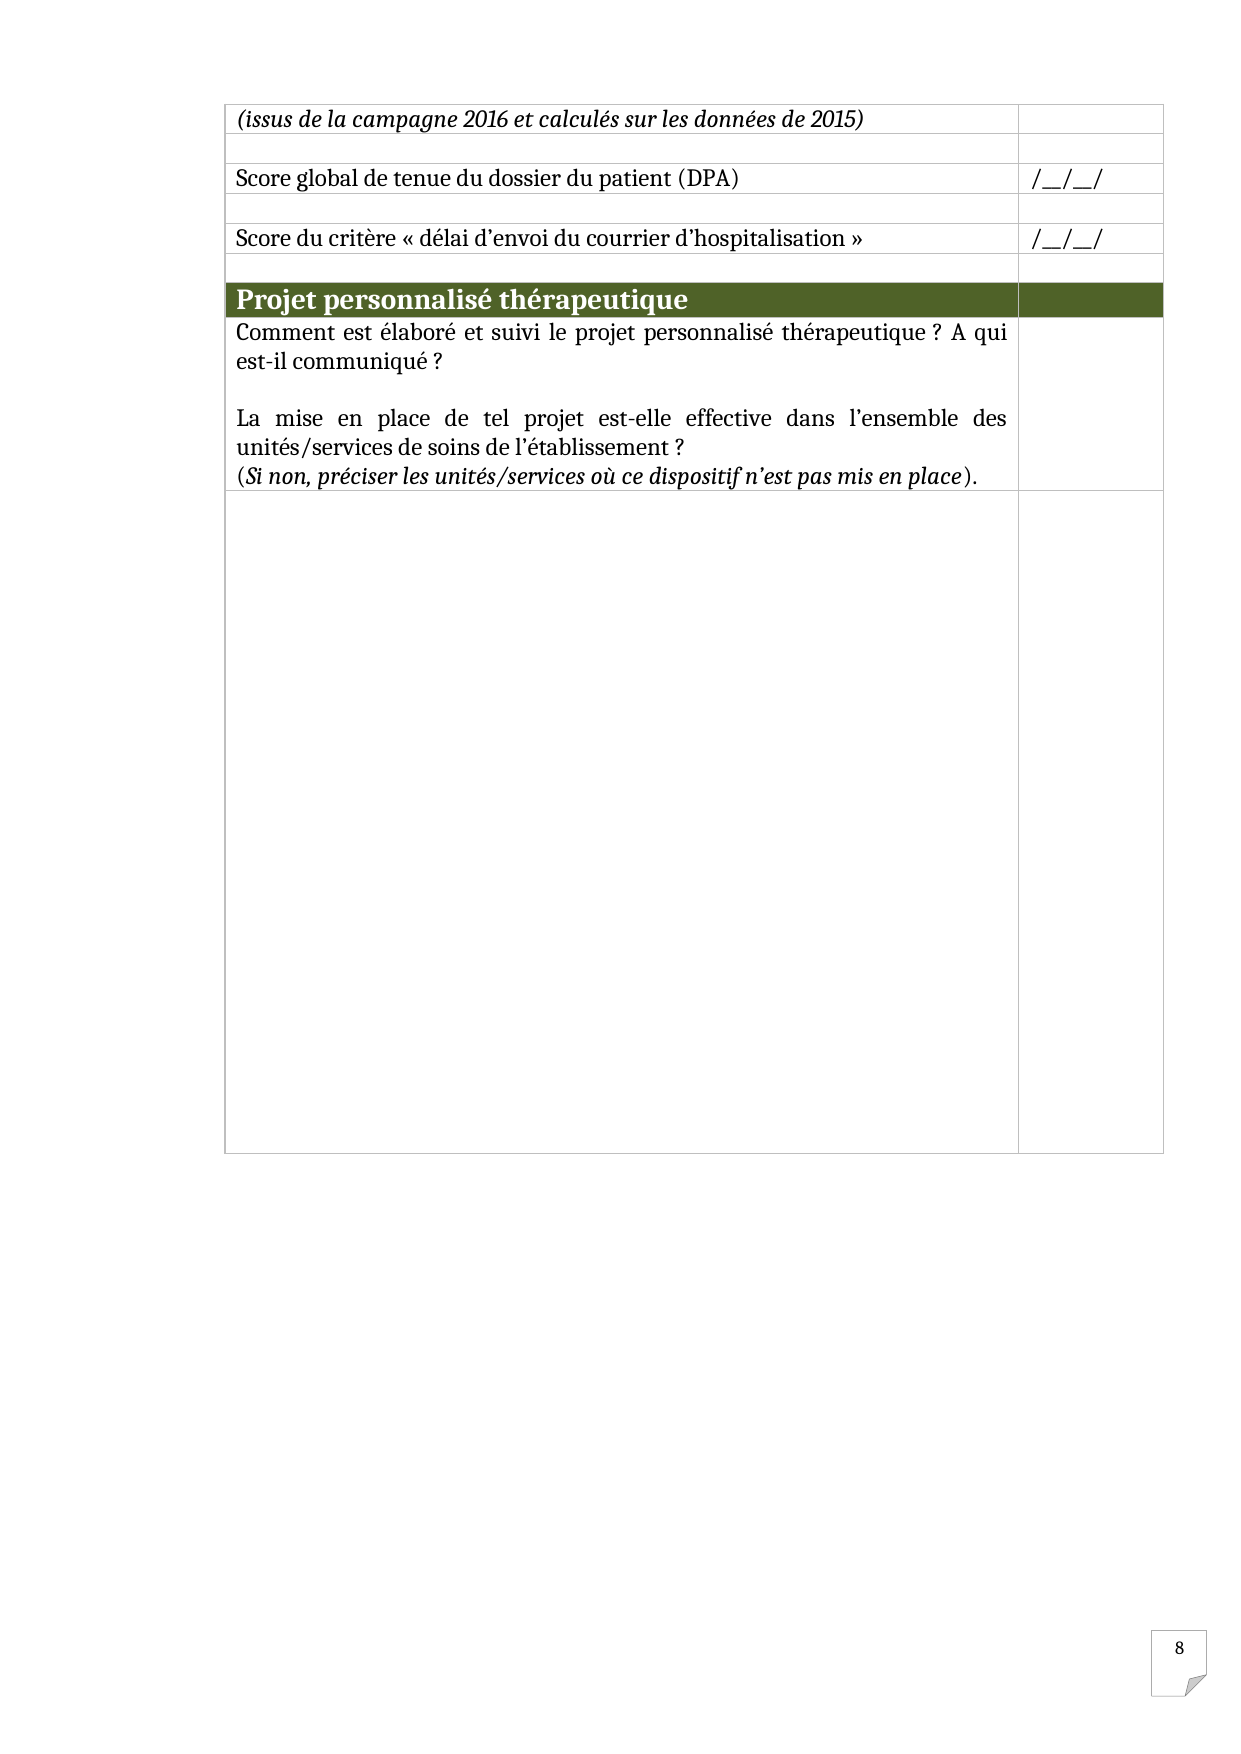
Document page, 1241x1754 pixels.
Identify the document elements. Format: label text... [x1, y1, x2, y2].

table_cell Projet personnalisé thérapeutique [226, 283, 1018, 317]
table_cell [226, 194, 1018, 223]
table_cell [226, 491, 1018, 1153]
table_cell [1019, 254, 1163, 282]
table_cell [1019, 194, 1163, 223]
table_cell [1019, 318, 1163, 490]
table_cell /__/__/ [1019, 224, 1163, 252]
table_cell [1019, 105, 1163, 133]
table_cell [226, 134, 1018, 163]
table_cell (issus de la campagne 2016 et calculés sur les données de 2015) [226, 105, 1018, 133]
table_cell Comment est élaboré et suivi le projet personnalisé thérapeutique ? A qui est-il communiqué ? La mise en place de tel projet est-elle effective dans l’ensemble des unités/services de soins de l’établissement ? (Si non, préciser les unités/services où ce dispositif n’est pas mis en place). [226, 318, 1018, 490]
table_cell /__/__/ [1019, 164, 1163, 193]
table_cell [1019, 491, 1163, 1153]
table_cell Score global de tenue du dossier du patient (DPA) [226, 164, 1018, 193]
table_cell [226, 254, 1018, 282]
table_cell Score du critère « délai d’envoi du courrier d’hospitalisation » [226, 224, 1018, 252]
table_cell [1019, 134, 1163, 163]
table_cell [1019, 283, 1163, 317]
